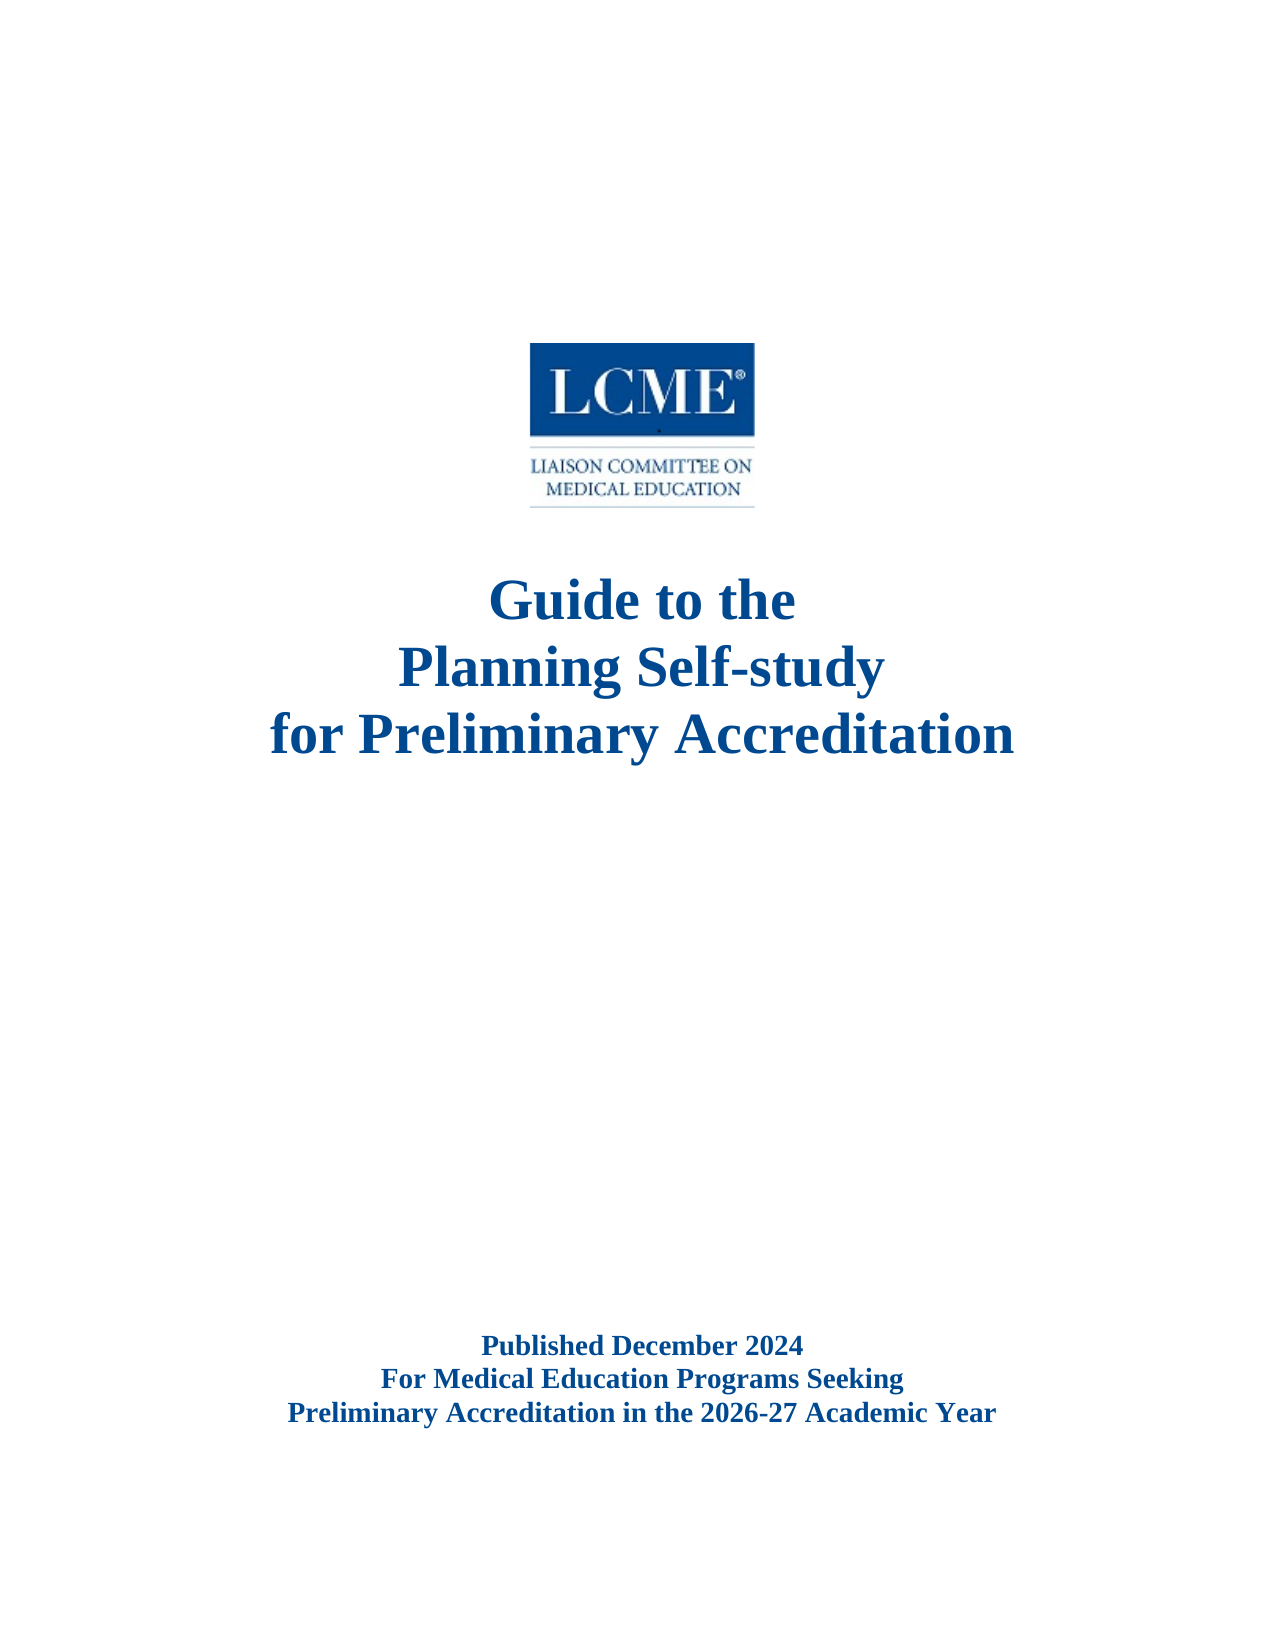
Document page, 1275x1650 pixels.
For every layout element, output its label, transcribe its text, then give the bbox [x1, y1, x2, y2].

text Planning Self-study [112, 632, 1172, 699]
text for Preliminary Accreditation [112, 699, 1172, 766]
text Guide to the [112, 565, 1172, 632]
text For Medical Education Programs Seeking [112, 1362, 1172, 1395]
text Preliminary Accreditation in the 2026-27 Academic Year [112, 1395, 1172, 1429]
picture [529, 343, 755, 508]
text Published December 2024 [112, 1328, 1172, 1362]
